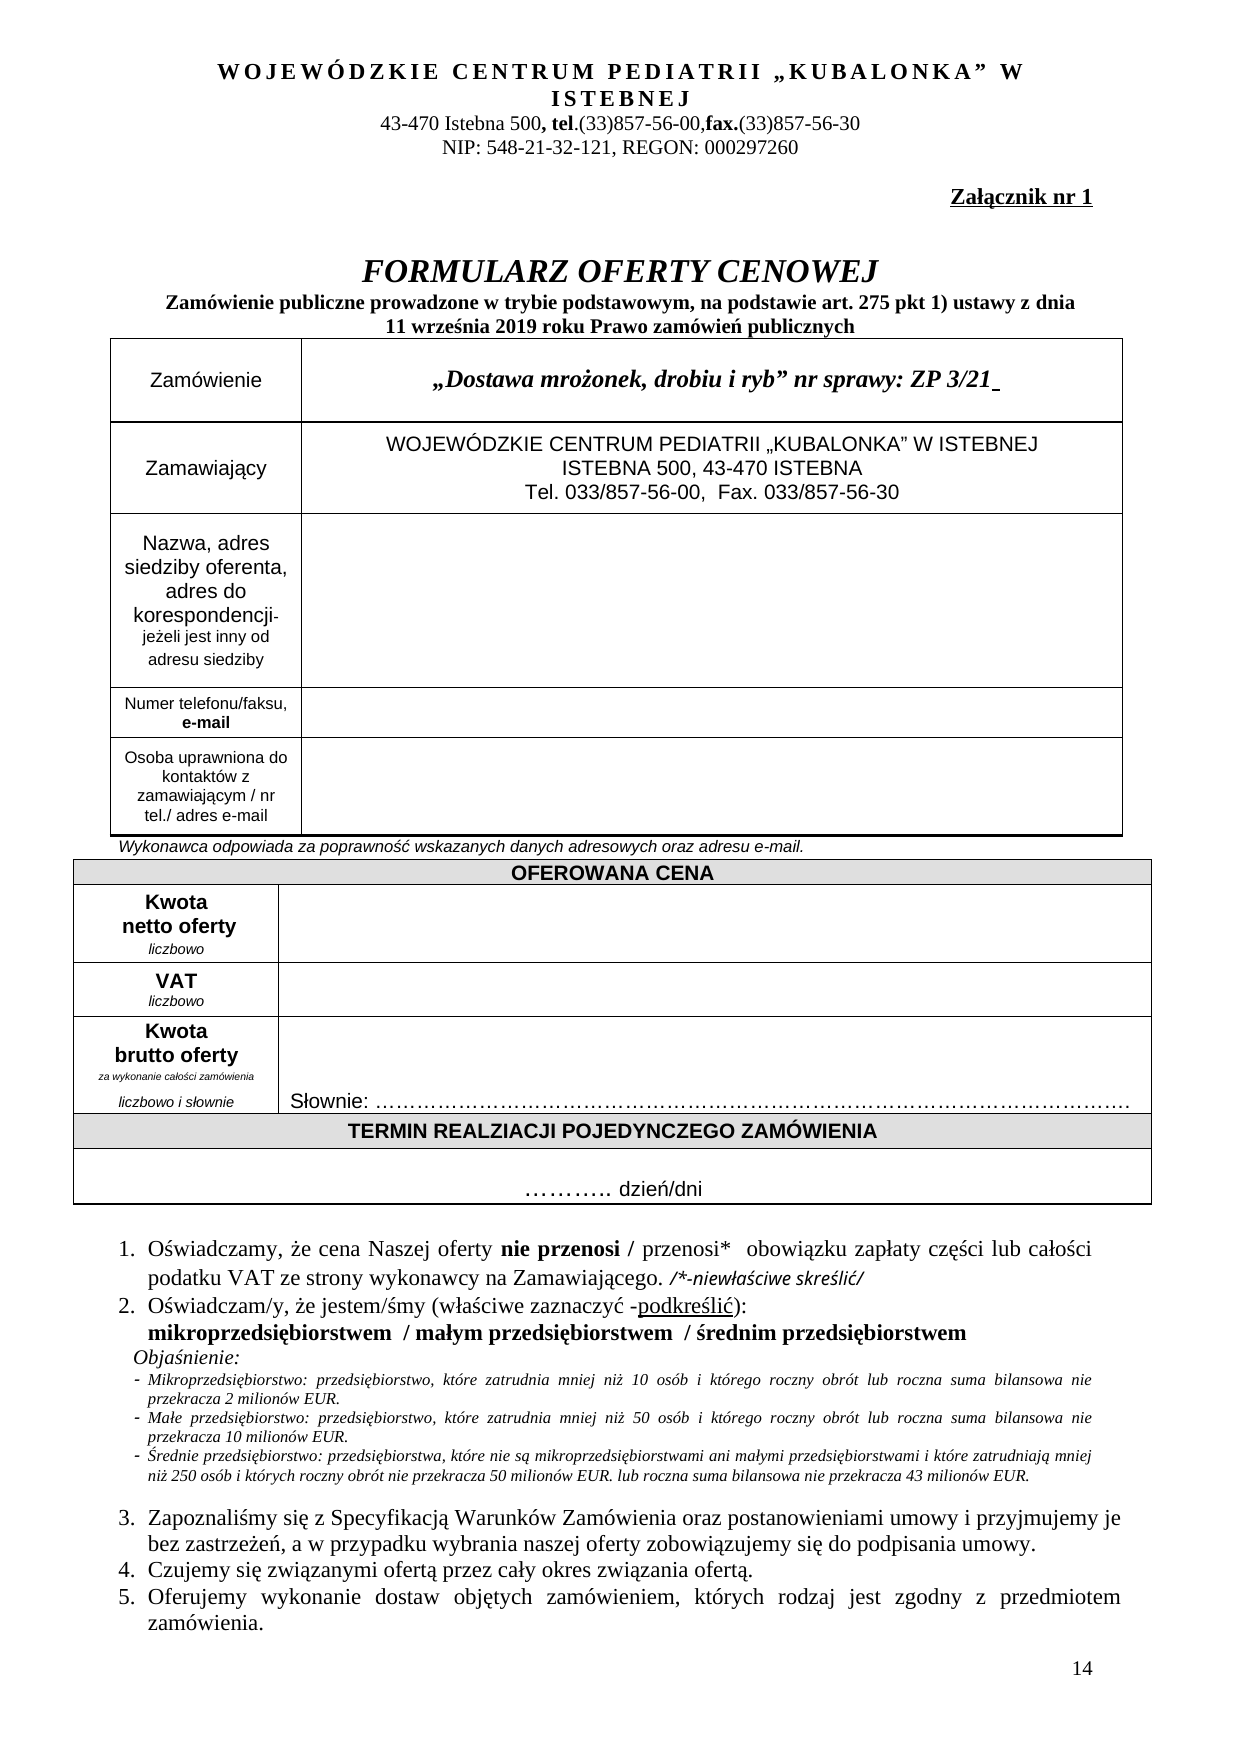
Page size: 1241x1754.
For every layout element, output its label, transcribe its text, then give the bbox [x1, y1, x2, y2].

table_cell [279, 963, 1151, 1016]
list Mikroprzedsiębiorstwo: przedsiębiorstwo, które zatrudnia mniej niż 10 osób i którego roczny obrót lub roczna suma bilansowa nie przekracza 2 milionów EUR. [133, 1369, 1093, 1408]
table_header „Dostawa mrożonek, drobiu i ryb” nr sprawy: ZP 3/21 [302, 339, 1122, 421]
text Objaśnienie: [133, 1345, 1093, 1369]
table_cell [302, 514, 1122, 687]
list Oświadczamy, że cena Naszej oferty nie przenosi / przenosi* obowiązku zapłaty części lub całości podatku VAT ze strony wykonawcy na Zamawiającego. /*-niewłaściwe skreślić/ [118, 1235, 1093, 1293]
list Czujemy się związanymi ofertą przez cały okres związania ofertą. [118, 1557, 1122, 1583]
text mikroprzedsiębiorstwem / małym przedsiębiorstwem / średnim przedsiębiorstwem [148, 1319, 1093, 1345]
table_cell [302, 738, 1122, 834]
table_header OFEROWANA CENA [74, 860, 1151, 884]
text Załącznik nr 1 [148, 183, 1093, 209]
table_cell Nazwa, adres siedziby oferenta, adres do korespondencji-jeżeli jest inny od adresu siedziby [111, 514, 301, 687]
table_header Zamówienie [111, 339, 301, 421]
table_cell ……….. dzień/dni [74, 1149, 1151, 1203]
table_cell TERMIN REALZIACJI POJEDYNCZEGO ZAMÓWIENIA [74, 1114, 1151, 1148]
table_cell Kwota netto oferty liczbowo [74, 885, 278, 962]
text FORMULARZ OFERTY CENOWEJ [148, 252, 1093, 290]
table_cell Zamawiający [111, 423, 301, 513]
table_cell Osoba uprawniona do kontaktów z zamawiającym / nr tel./ adres e-mail [111, 738, 301, 834]
text Wykonawca odpowiada za poprawność wskazanych danych adresowych oraz adresu e-mail. [118, 837, 1122, 856]
list Małe przedsiębiorstwo: przedsiębiorstwo, które zatrudnia mniej niż 50 osób i którego roczny obrót lub roczna suma bilansowa nie przekracza 10 milionów EUR. [133, 1408, 1093, 1446]
table_cell Numer telefonu/faksu, e-mail [111, 688, 301, 737]
table_cell Kwota brutto oferty za wykonanie całości zamówienia liczbowo i słownie [74, 1017, 278, 1113]
table_cell [279, 885, 1151, 962]
list Oferujemy wykonanie dostaw objętych zamówieniem, których rodzaj jest zgodny z przedmiotem zamówienia. [118, 1583, 1122, 1636]
table_cell Słownie: ………………………………………………………………………………………………. [279, 1017, 1151, 1113]
table_cell WOJEWÓDZKIE CENTRUM PEDIATRII „KUBALONKA” W ISTEBNEJ ISTEBNA 500, 43-470 ISTEBNA Tel. 033/857-56-00, Fax. 033/857-56-30 [302, 423, 1122, 513]
text Zamówienie publiczne prowadzone w trybie podstawowym, na podstawie art. 275 pkt 1) ustawy z dnia 11 września 2019 roku Prawo zamówień publicznych [148, 290, 1093, 338]
list Zapoznaliśmy się z Specyfikacją Warunków Zamówienia oraz postanowieniami umowy i przyjmujemy je bez zastrzeżeń, a w przypadku wybrania naszej oferty zobowiązujemy się do podpisania umowy. [118, 1504, 1122, 1557]
list Oświadczam/y, że jestem/śmy (właściwe zaznaczyć -podkreślić): [118, 1293, 1093, 1319]
list Średnie przedsiębiorstwo: przedsiębiorstwa, które nie są mikroprzedsiębiorstwami ani małymi przedsiębiorstwami i które zatrudniają mniej niż 250 osób i których roczny obrót nie przekracza 50 milionów EUR. lub roczna suma bilansowa nie przekracza 43 milionów EUR. [133, 1446, 1093, 1485]
table_cell VAT liczbowo [74, 963, 278, 1016]
table_cell [302, 688, 1122, 737]
